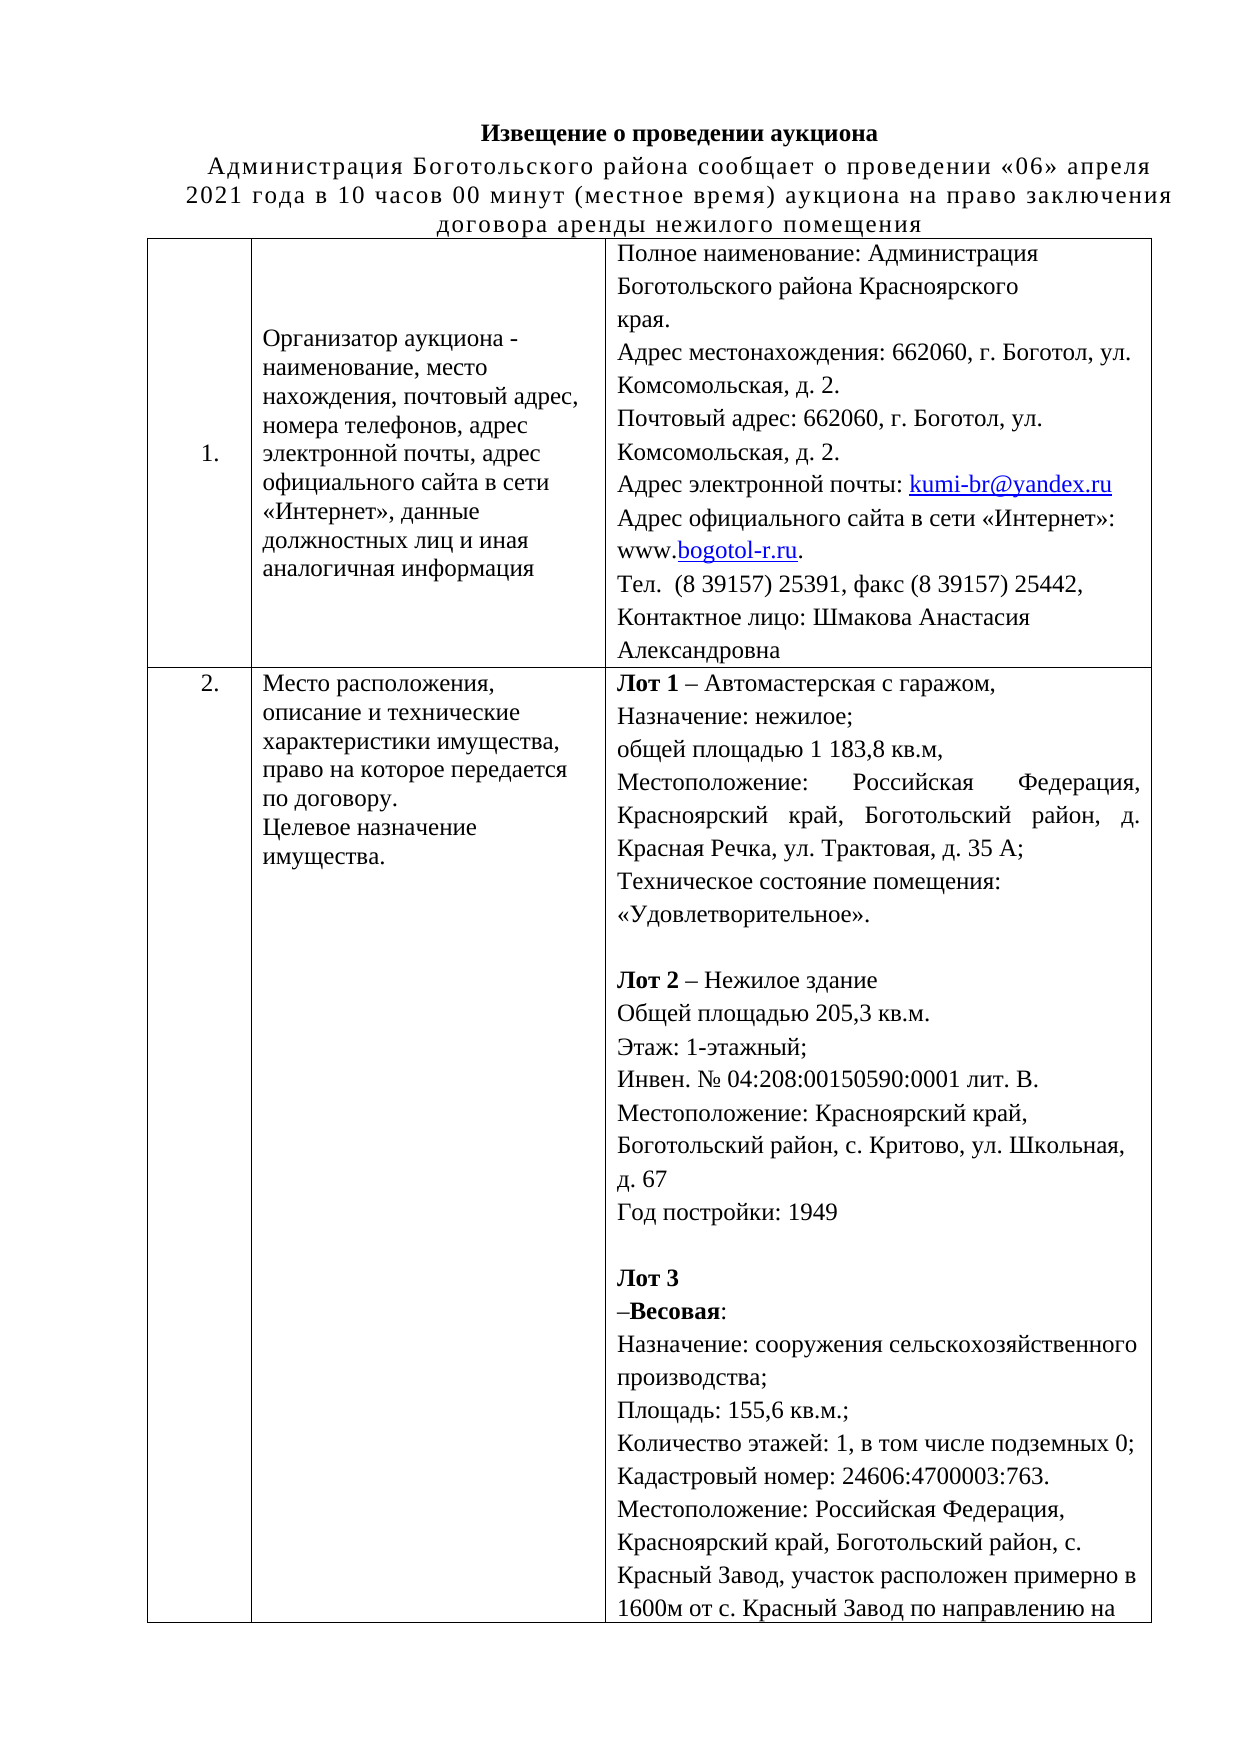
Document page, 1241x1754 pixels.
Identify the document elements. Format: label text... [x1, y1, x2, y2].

table_header [148, 239, 251, 667]
text Администрация Боготольского района сообщает о проведении «06» апреля 2021 года в 10 часов 00 минут (местное время) аукциона на право заключения договора аренды нежилого помещения [177, 151, 1181, 237]
table_header Организатор аукциона -наименование, место нахождения, почтовый адрес, номера телефонов, адрес электронной почты, адрес официального сайта в сети «Интернет», данные должностных лиц и иная аналогичная информация [252, 239, 605, 667]
table_header Полное наименование: Администрация Боготольского района Красноярского края. Адрес местонахождения: 662060, г. Боготол, ул. Комсомольская, д. 2. Почтовый адрес: 662060, г. Боготол, ул. Комсомольская, д. 2. Адрес электронной почты: kumi-br@yandex.ru Адрес официального сайта в сети «Интернет»: www.bogotol-r.ru. Тел. (8 39157) 25391, факс (8 39157) 25442, Контактное лицо: Шмакова Анастасия Александровна [606, 239, 1151, 667]
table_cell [252, 668, 605, 1622]
table_cell [148, 668, 251, 1622]
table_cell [606, 668, 1151, 1622]
text Извещение о проведении аукциона [177, 118, 1181, 147]
